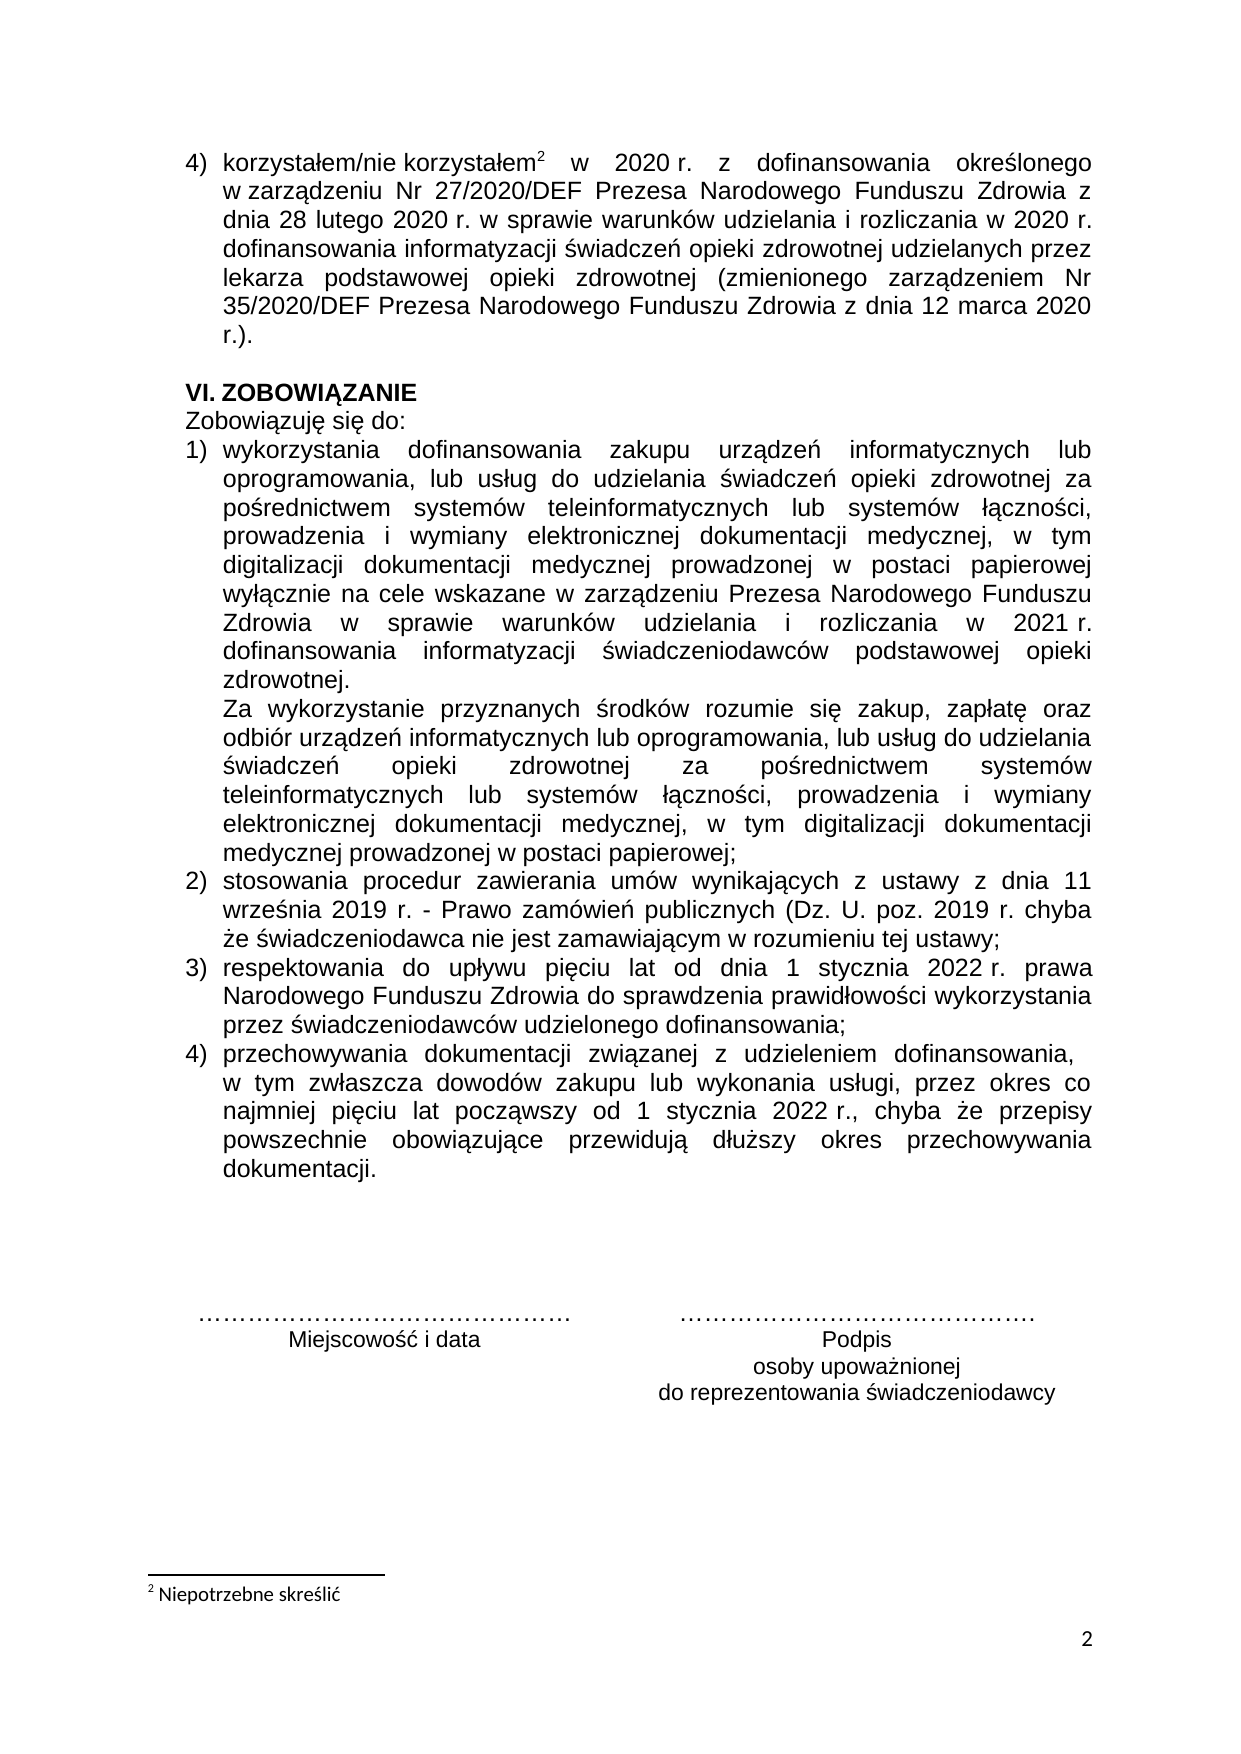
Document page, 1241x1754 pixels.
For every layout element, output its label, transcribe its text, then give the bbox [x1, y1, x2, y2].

table_header ……………………………………. [621, 1298, 1093, 1326]
text VI. ZOBOWIĄZANIE [185, 378, 1093, 406]
list respektowania do upływu pięciu lat od dnia 1 stycznia 2022 r. prawa Narodowego Funduszu Zdrowia do sprawdzenia prawidłowości wykorzystania przez świadczeniodawców udzielonego dofinansowania; [185, 953, 1093, 1039]
table_header ……………………………………… [148, 1298, 621, 1326]
list korzystałem/nie korzystałem w 2020 r. z dofinansowania określonego w zarządzeniu Nr 27/2020/DEF Prezesa Narodowego Funduszu Zdrowia z dnia 28 lutego 2020 r. w sprawie warunków udzielania i rozliczania w 2020 r. dofinansowania informatyzacji świadczeń opieki zdrowotnej udzielanych przez lekarza podstawowej opieki zdrowotnej (zmienionego zarządzeniem Nr 35/2020/DEF Prezesa Narodowego Funduszu Zdrowia z dnia 12 marca 2020 r.). [185, 148, 1093, 349]
table_cell Miejscowość i data [148, 1326, 621, 1405]
list przechowywania dokumentacji związanej z udzieleniem dofinansowania, w tym zwłaszcza dowodów zakupu lub wykonania usługi, przez okres co najmniej pięciu lat począwszy od 1 stycznia 2022 r., chyba że przepisy powszechnie obowiązujące przewidują dłuższy okres przechowywania dokumentacji. [185, 1039, 1093, 1183]
list stosowania procedur zawierania umów wynikających z ustawy z dnia 11 września 2019 r. - Prawo zamówień publicznych (Dz. U. poz. 2019 r. chyba że świadczeniodawca nie jest zamawiającym w rozumieniu tej ustawy; [185, 866, 1093, 953]
text Za wykorzystanie przyznanych środków rozumie się zakup, zapłatę oraz odbiór urządzeń informatycznych lub oprogramowania, lub usług do udzielania świadczeń opieki zdrowotnej za pośrednictwem systemów teleinformatycznych lub systemów łączności, prowadzenia i wymiany elektronicznej dokumentacji medycznej, w tym digitalizacji dokumentacji medycznej prowadzonej w postaci papierowej; [223, 694, 1093, 866]
list wykorzystania dofinansowania zakupu urządzeń informatycznych lub oprogramowania, lub usług do udzielania świadczeń opieki zdrowotnej za pośrednictwem systemów teleinformatycznych lub systemów łączności, prowadzenia i wymiany elektronicznej dokumentacji medycznej, w tym digitalizacji dokumentacji medycznej prowadzonej w postaci papierowej wyłącznie na cele wskazane w zarządzeniu Prezesa Narodowego Funduszu Zdrowia w sprawie warunków udzielania i rozliczania w 2021 r. dofinansowania informatyzacji świadczeniodawców podstawowej opieki zdrowotnej. [185, 435, 1093, 694]
table_cell Podpis osoby upoważnionej do reprezentowania świadczeniodawcy [621, 1326, 1093, 1405]
text Zobowiązuję się do: [148, 406, 1093, 435]
